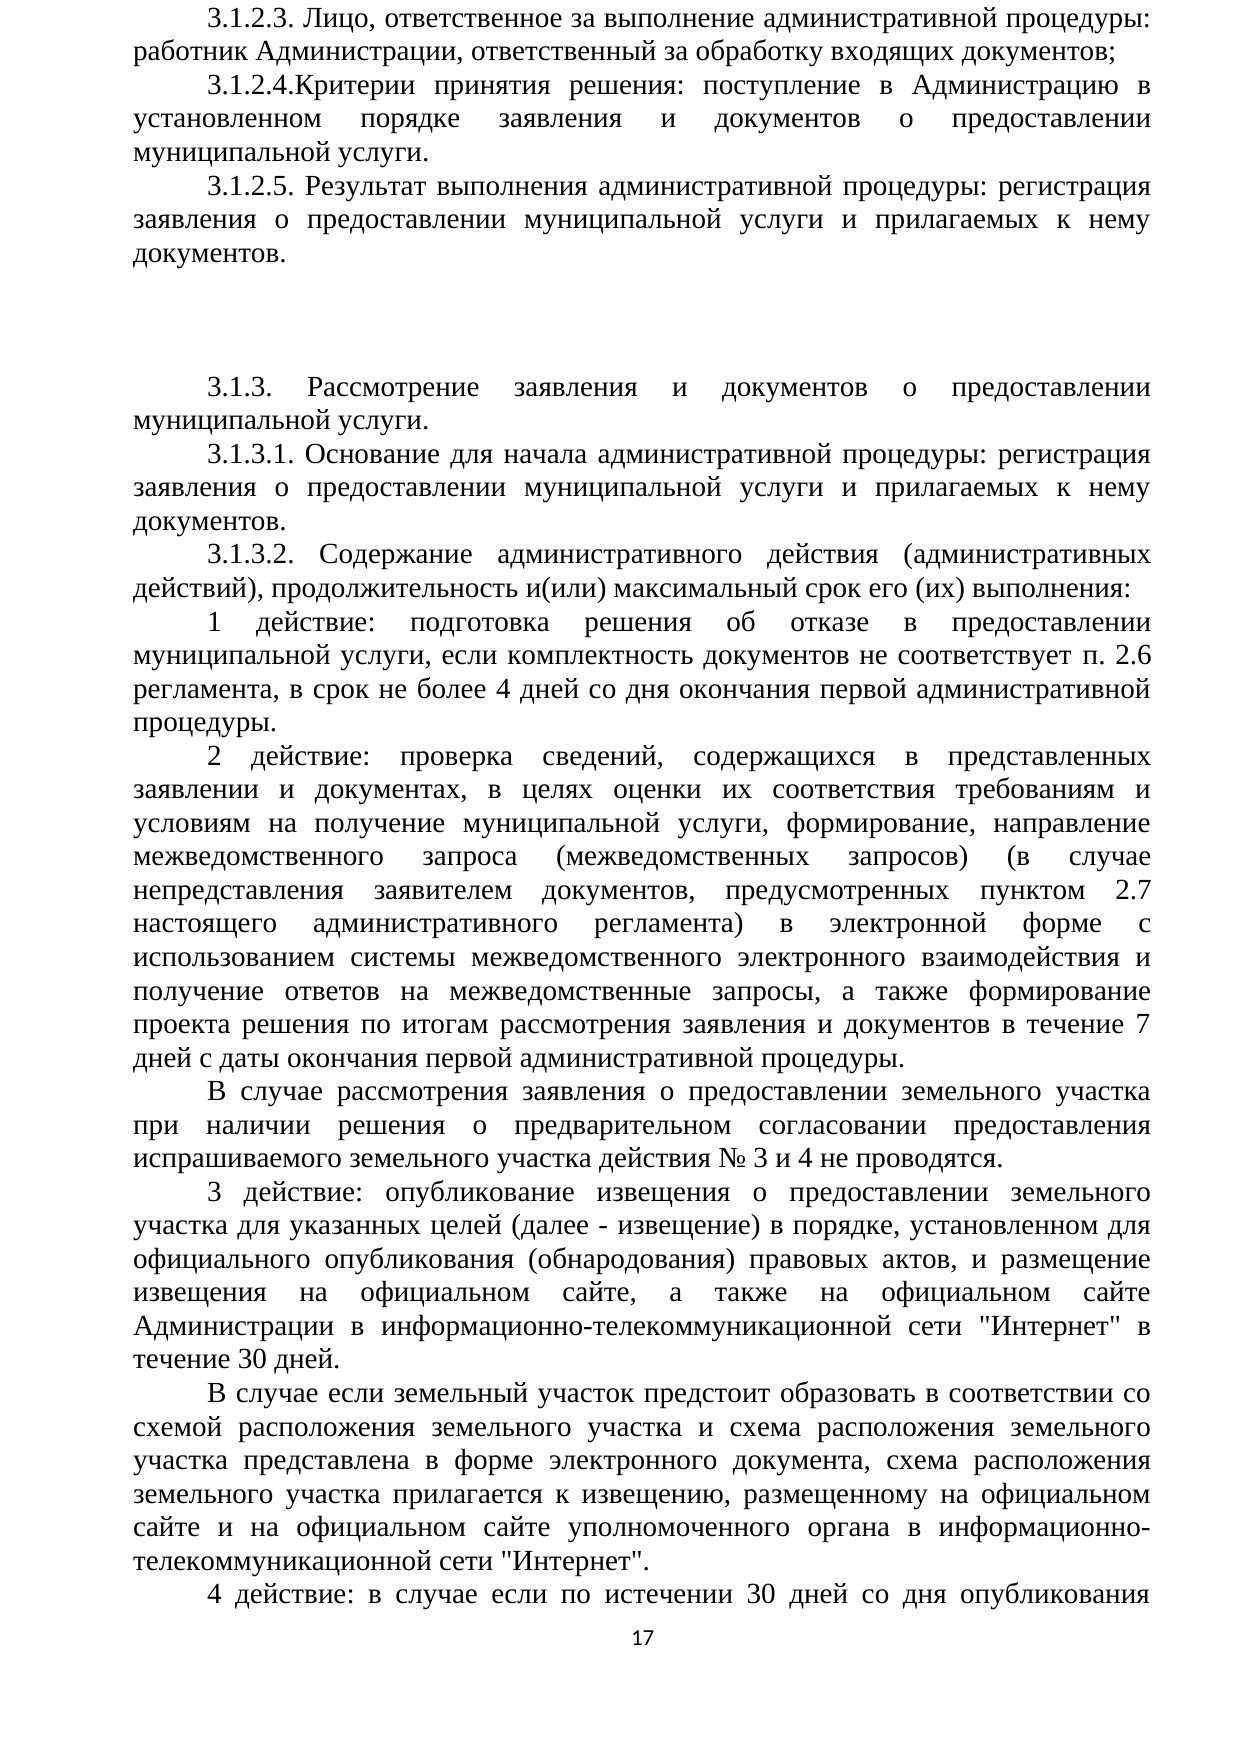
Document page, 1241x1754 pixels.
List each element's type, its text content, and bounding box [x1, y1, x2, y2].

text 3 действие: опубликование извещения о предоставлении земельного участка для указанных целей (далее - извещение) в порядке, установленном для официального опубликования (обнародования) правовых актов, и размещение извещения на официальном сайте, а также на официальном сайте Администрации в информационно-телекоммуникационной сети "Интернет" в течение 30 дней. [133, 1174, 1152, 1375]
text 3.1.2.5. Результат выполнения административной процедуры: регистрация заявления о предоставлении муниципальной услуги и прилагаемых к нему документов. [133, 168, 1152, 268]
text В случае если земельный участок предстоит образовать в соответствии со схемой расположения земельного участка и схема расположения земельного участка представлена в форме электронного документа, схема расположения земельного участка прилагается к извещению, размещенному на официальном сайте и на официальном сайте уполномоченного органа в информационно-телекоммуникационной сети "Интернет". [133, 1375, 1152, 1576]
text 2 действие: проверка сведений, содержащихся в представленных заявлении и документах, в целях оценки их соответствия требованиям и условиям на получение муниципальной услуги, формирование, направление межведомственного запроса (межведомственных запросов) (в случае непредставления заявителем документов, предусмотренных пунктом 2.7 настоящего административного регламента) в электронной форме с использованием системы межведомственного электронного взаимодействия и получение ответов на межведомственные запросы, а также формирование проекта решения по итогам рассмотрения заявления и документов в течение 7 дней с даты окончания первой административной процедуры. [133, 738, 1152, 1073]
text 3.1.2.4.Критерии принятия решения: поступление в Администрацию в установленном порядке заявления и документов о предоставлении муниципальной услуги. [133, 67, 1152, 168]
text 3.1.3. Рассмотрение заявления и документов о предоставлении муниципальной услуги. [133, 369, 1152, 436]
text 3.1.2.3. Лицо, ответственное за выполнение административной процедуры: работник Администрации, ответственный за обработку входящих документов; [133, 0, 1152, 67]
text 3.1.3.2. Содержание административного действия (административных действий), продолжительность и(или) максимальный срок его (их) выполнения: [133, 537, 1152, 604]
text 1 действие: подготовка решения об отказе в предоставлении муниципальной услуги, если комплектность документов не соответствует п. 2.6 регламента, в срок не более 4 дней со дня окончания первой административной процедуры. [133, 604, 1152, 738]
text 3.1.3.1. Основание для начала административной процедуры: регистрация заявления о предоставлении муниципальной услуги и прилагаемых к нему документов. [133, 436, 1152, 537]
text В случае рассмотрения заявления о предоставлении земельного участка при наличии решения о предварительном согласовании предоставления испрашиваемого земельного участка действия № 3 и 4 не проводятся. [133, 1073, 1152, 1174]
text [133, 1576, 1152, 1610]
